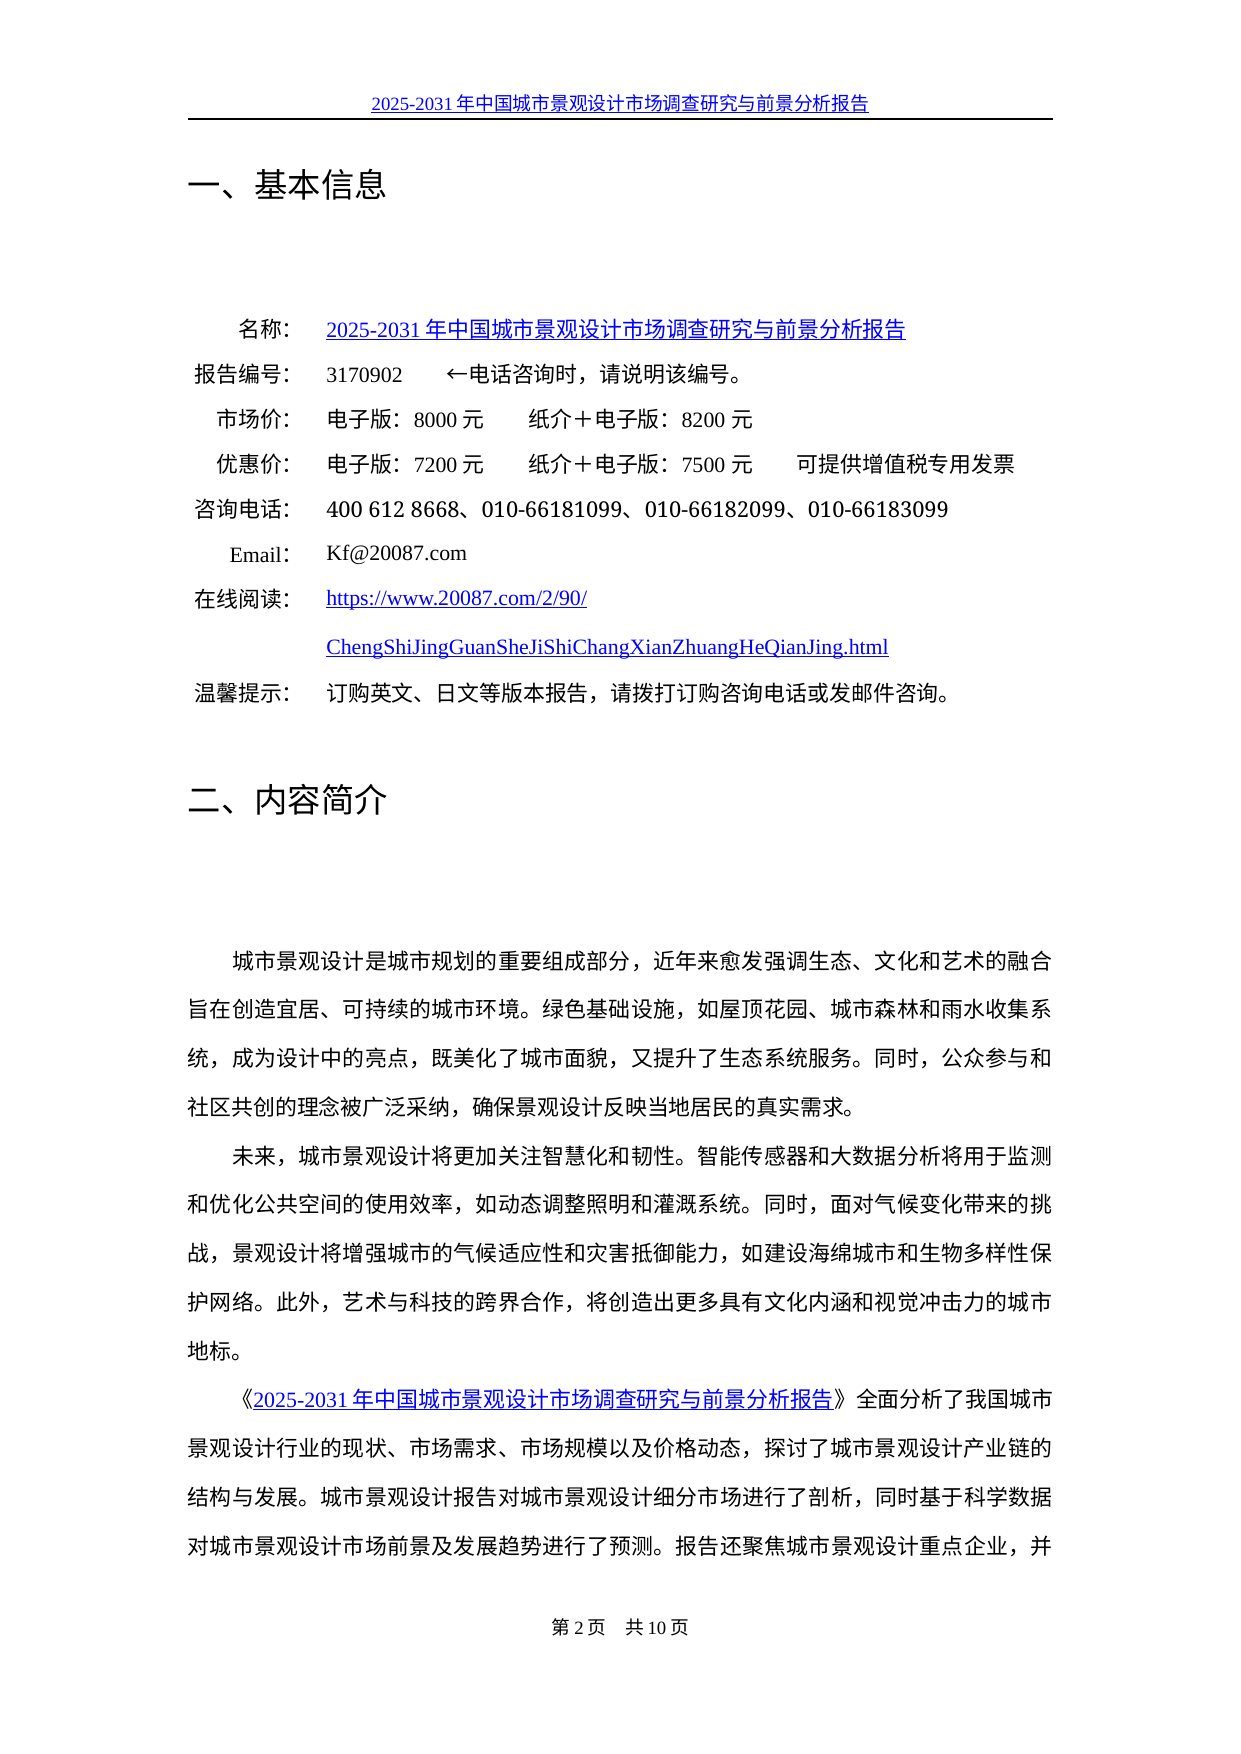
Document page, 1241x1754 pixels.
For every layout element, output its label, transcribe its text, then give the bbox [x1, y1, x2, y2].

table_cell 400 612 8668、010-66181099、010-66182099、010-66183099 [315, 492, 1073, 537]
title 一、基本信息 [187, 150, 1053, 215]
table_header 2025-2031年中国城市景观设计市场调查研究与前景分析报告 [315, 312, 1073, 357]
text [187, 943, 1053, 1561]
table_cell Email： [167, 537, 315, 582]
table_cell 报告编号： [167, 357, 315, 402]
table_cell 订购英文、日文等版本报告，请拨打订购咨询电话或发邮件咨询。 [315, 675, 1073, 720]
table_cell 在线阅读： [167, 582, 315, 675]
table_cell 电子版：7200 元 纸介＋电子版：7500 元 可提供增值税专用发票 [315, 447, 1073, 492]
table_cell 电子版：8000 元 纸介＋电子版：8200 元 [315, 402, 1073, 447]
table_header 名称： [167, 312, 315, 357]
table_cell Kf@20087.com [315, 537, 1073, 582]
table_cell 咨询电话： [167, 492, 315, 537]
table_cell [315, 582, 1073, 675]
title 二、内容简介 [187, 766, 1053, 831]
table_cell 3170902 ←电话咨询时，请说明该编号。 [315, 357, 1073, 402]
table_cell 温馨提示： [167, 675, 315, 720]
table_cell 市场价： [167, 402, 315, 447]
table_cell 优惠价： [167, 447, 315, 492]
